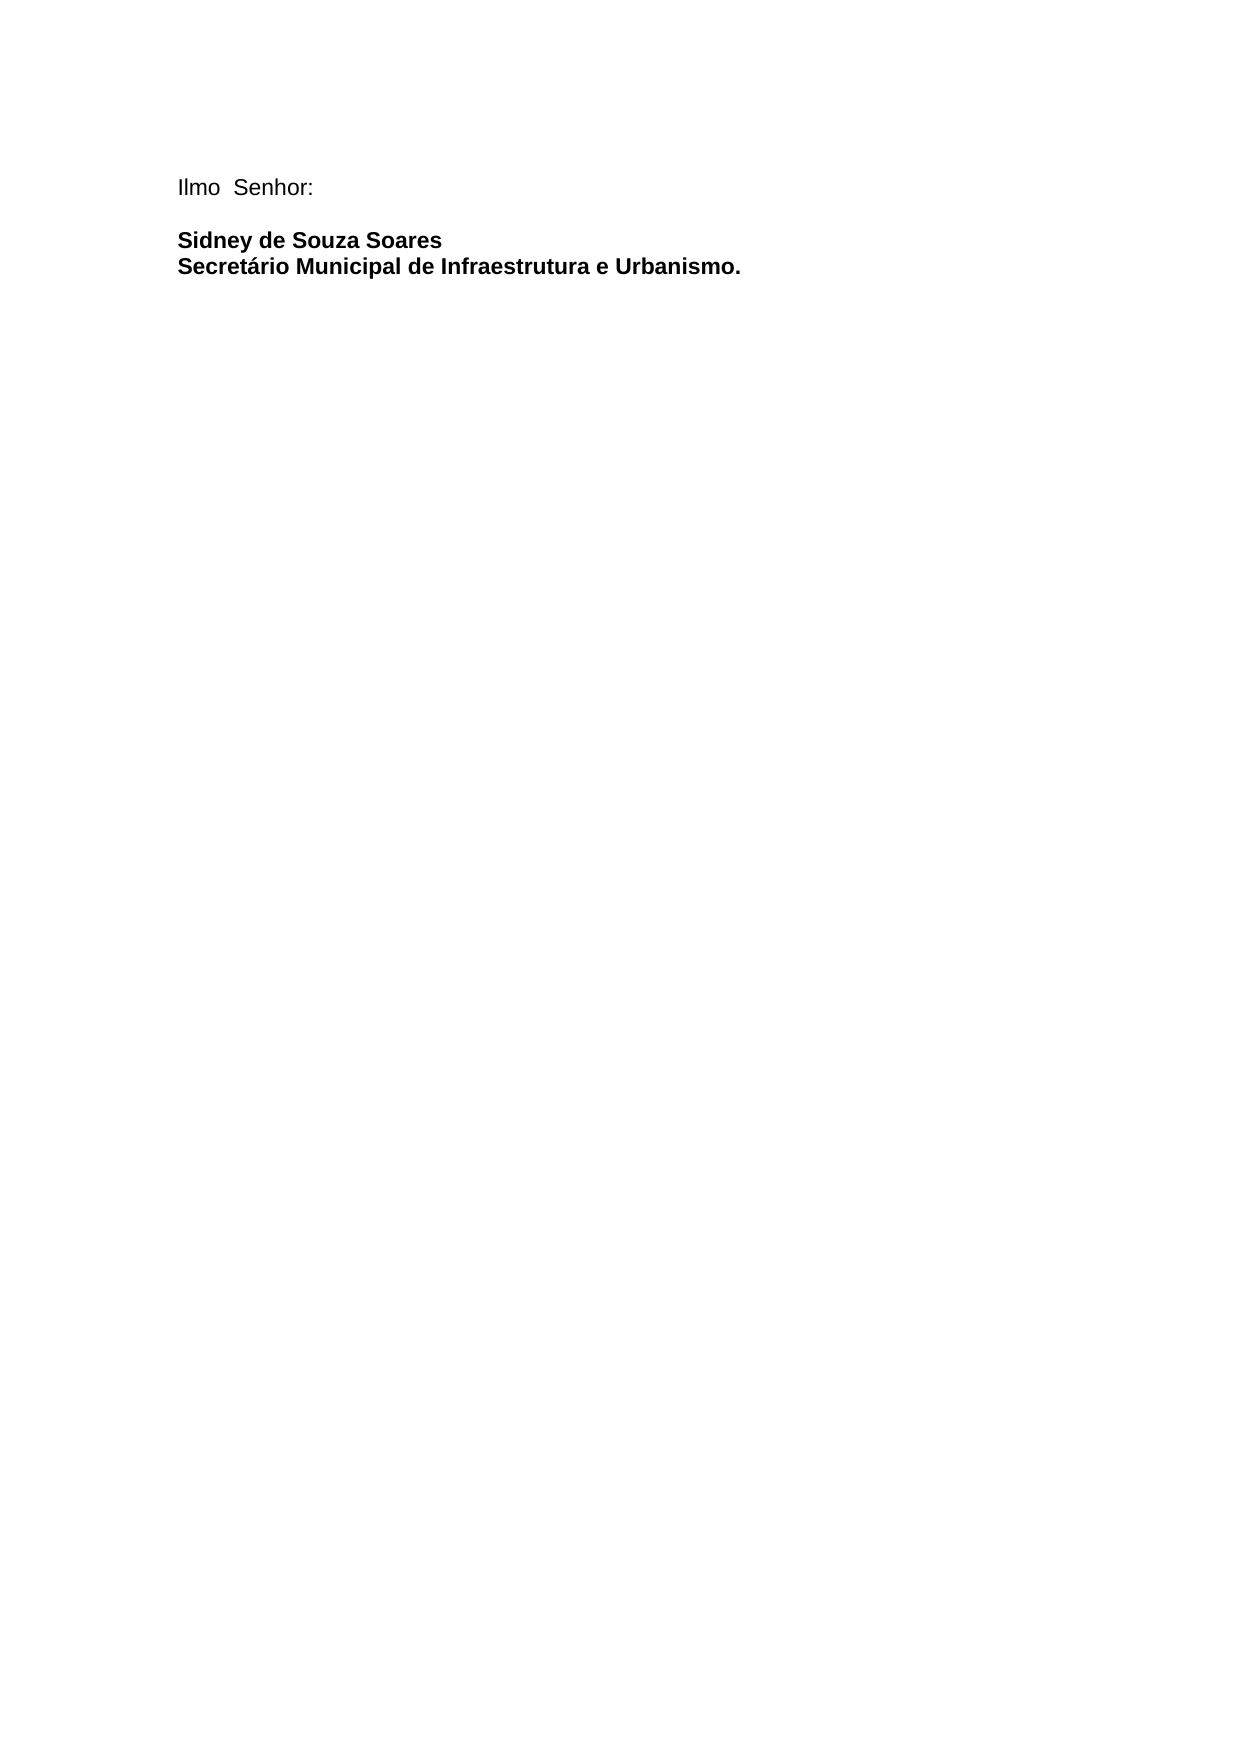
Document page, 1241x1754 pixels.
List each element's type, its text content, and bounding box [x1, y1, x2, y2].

text Sidney de Souza Soares [177, 227, 1063, 253]
text Secretário Municipal de Infraestrutura e Urbanismo. [177, 253, 1063, 279]
text Ilmo Senhor: [177, 174, 1063, 200]
